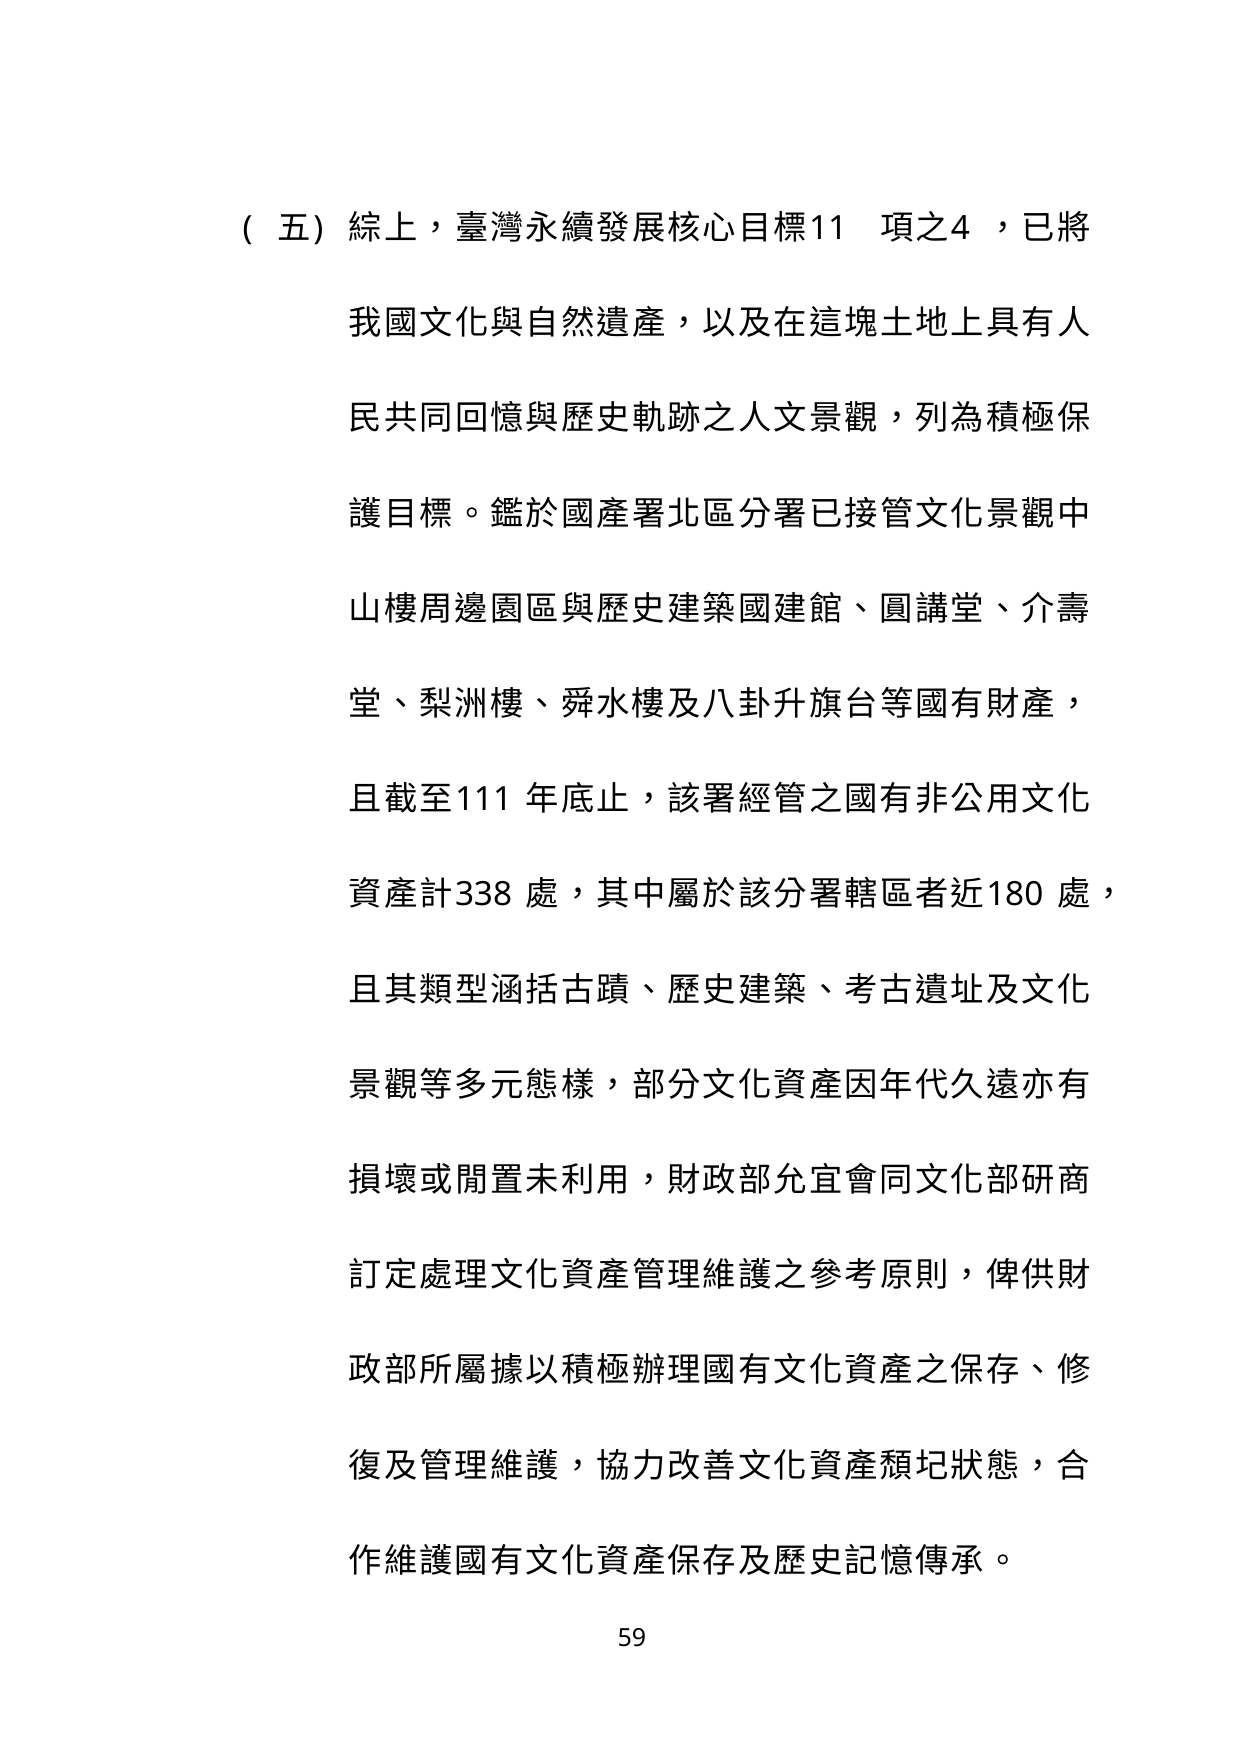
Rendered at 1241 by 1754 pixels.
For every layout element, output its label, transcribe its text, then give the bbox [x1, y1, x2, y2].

subtitle 綜上，臺灣永續發展核心目標11項之4，已將我國文化與自然遺產，以及在這塊土地上具有人民共同回憶與歷史軌跡之人文景觀，列為積極保護目標。鑑於國產署北區分署已接管文化景觀中山樓周邊園區與歷史建築國建館、圓講堂、介壽堂、梨洲樓、舜水樓及八卦升旗台等國有財產，且截至111年底止，該署經管之國有非公用文化資產計338處，其中屬於該分署轄區者近180處，且其類型涵括古蹟、歷史建築、考古遺址及文化景觀等多元態樣，部分文化資產因年代久遠亦有損壞或閒置未利用，財政部允宜會同文化部研商訂定處理文化資產管理維護之參考原則，俾供財政部所屬據以積極辦理國有文化資產之保存、修復及管理維護，協力改善文化資產頹圮狀態，合作維護國有文化資產保存及歷史記憶傳承。 [242, 177, 1092, 1605]
